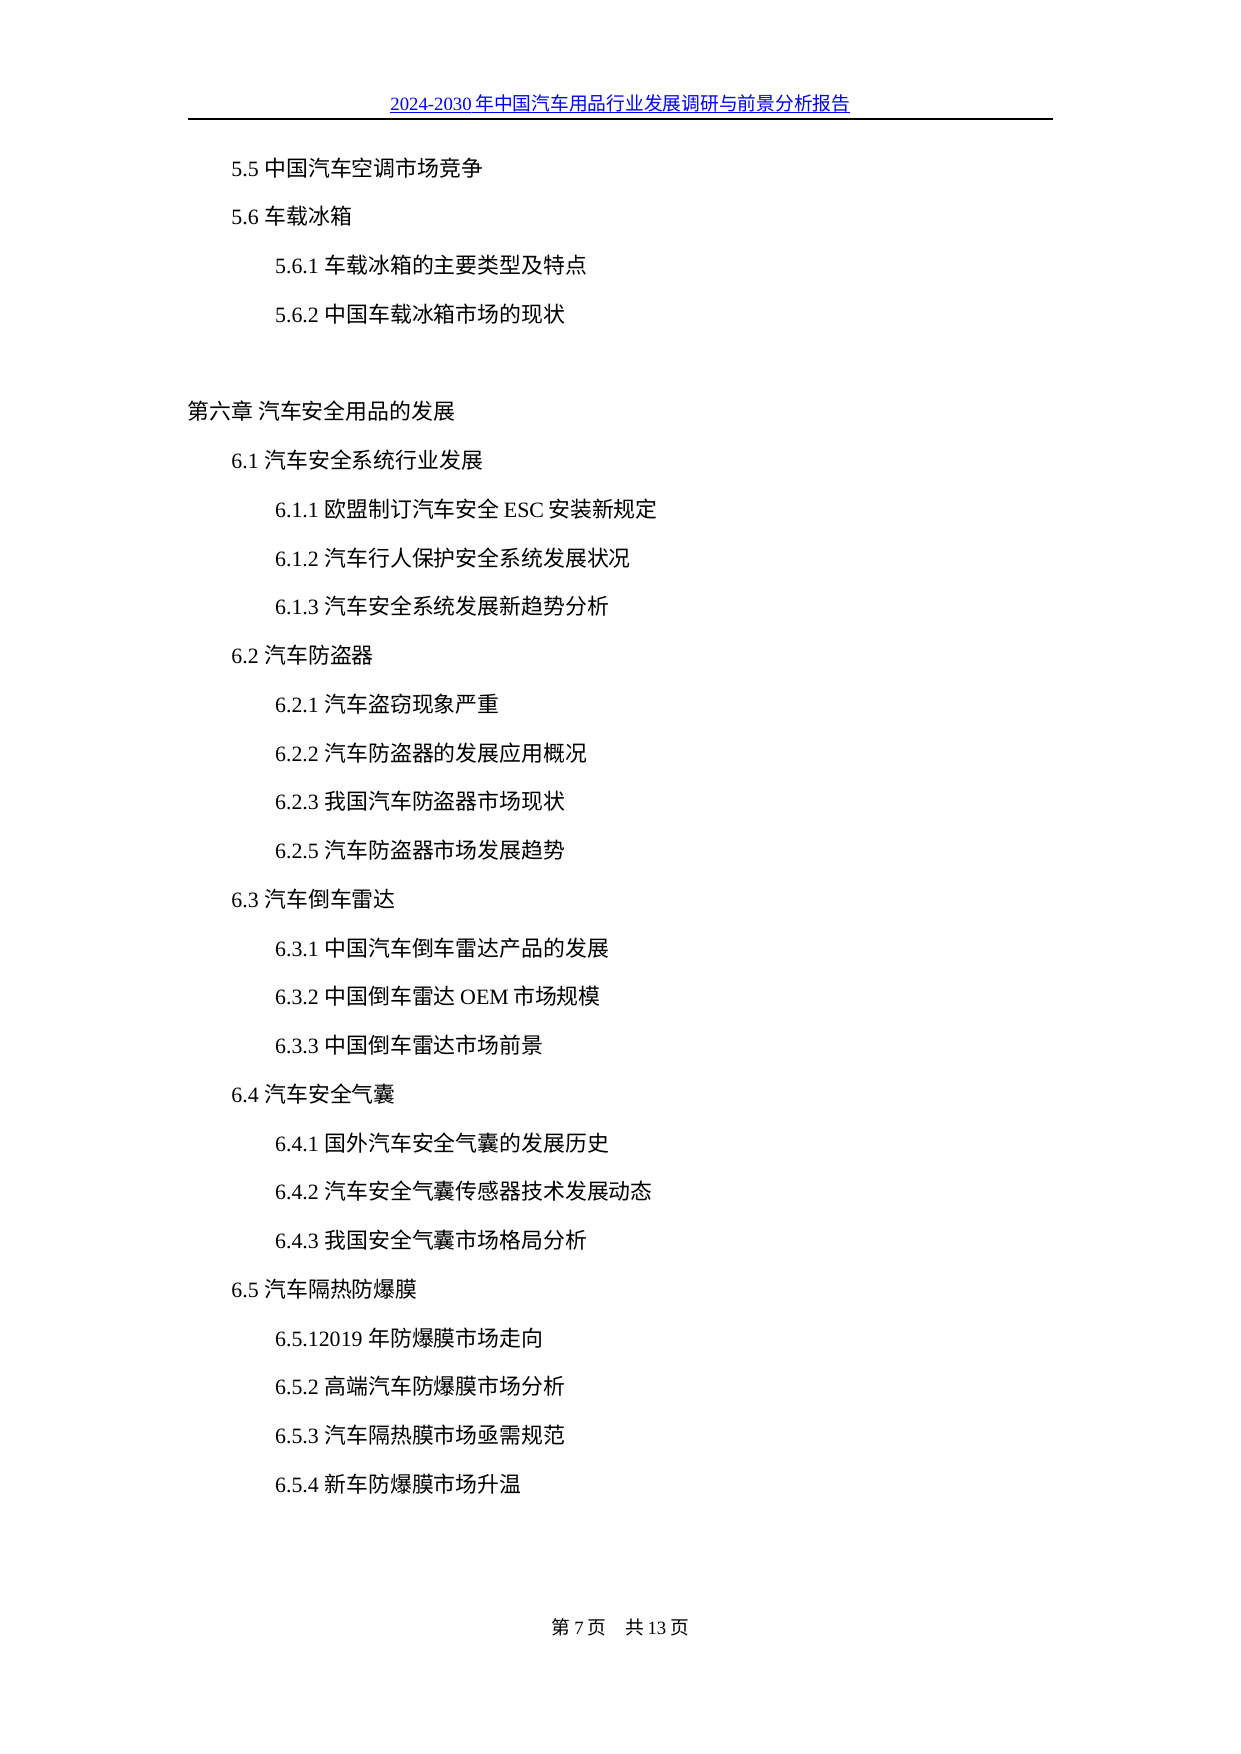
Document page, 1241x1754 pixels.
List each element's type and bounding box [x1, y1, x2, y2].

text [187, 150, 1053, 1499]
